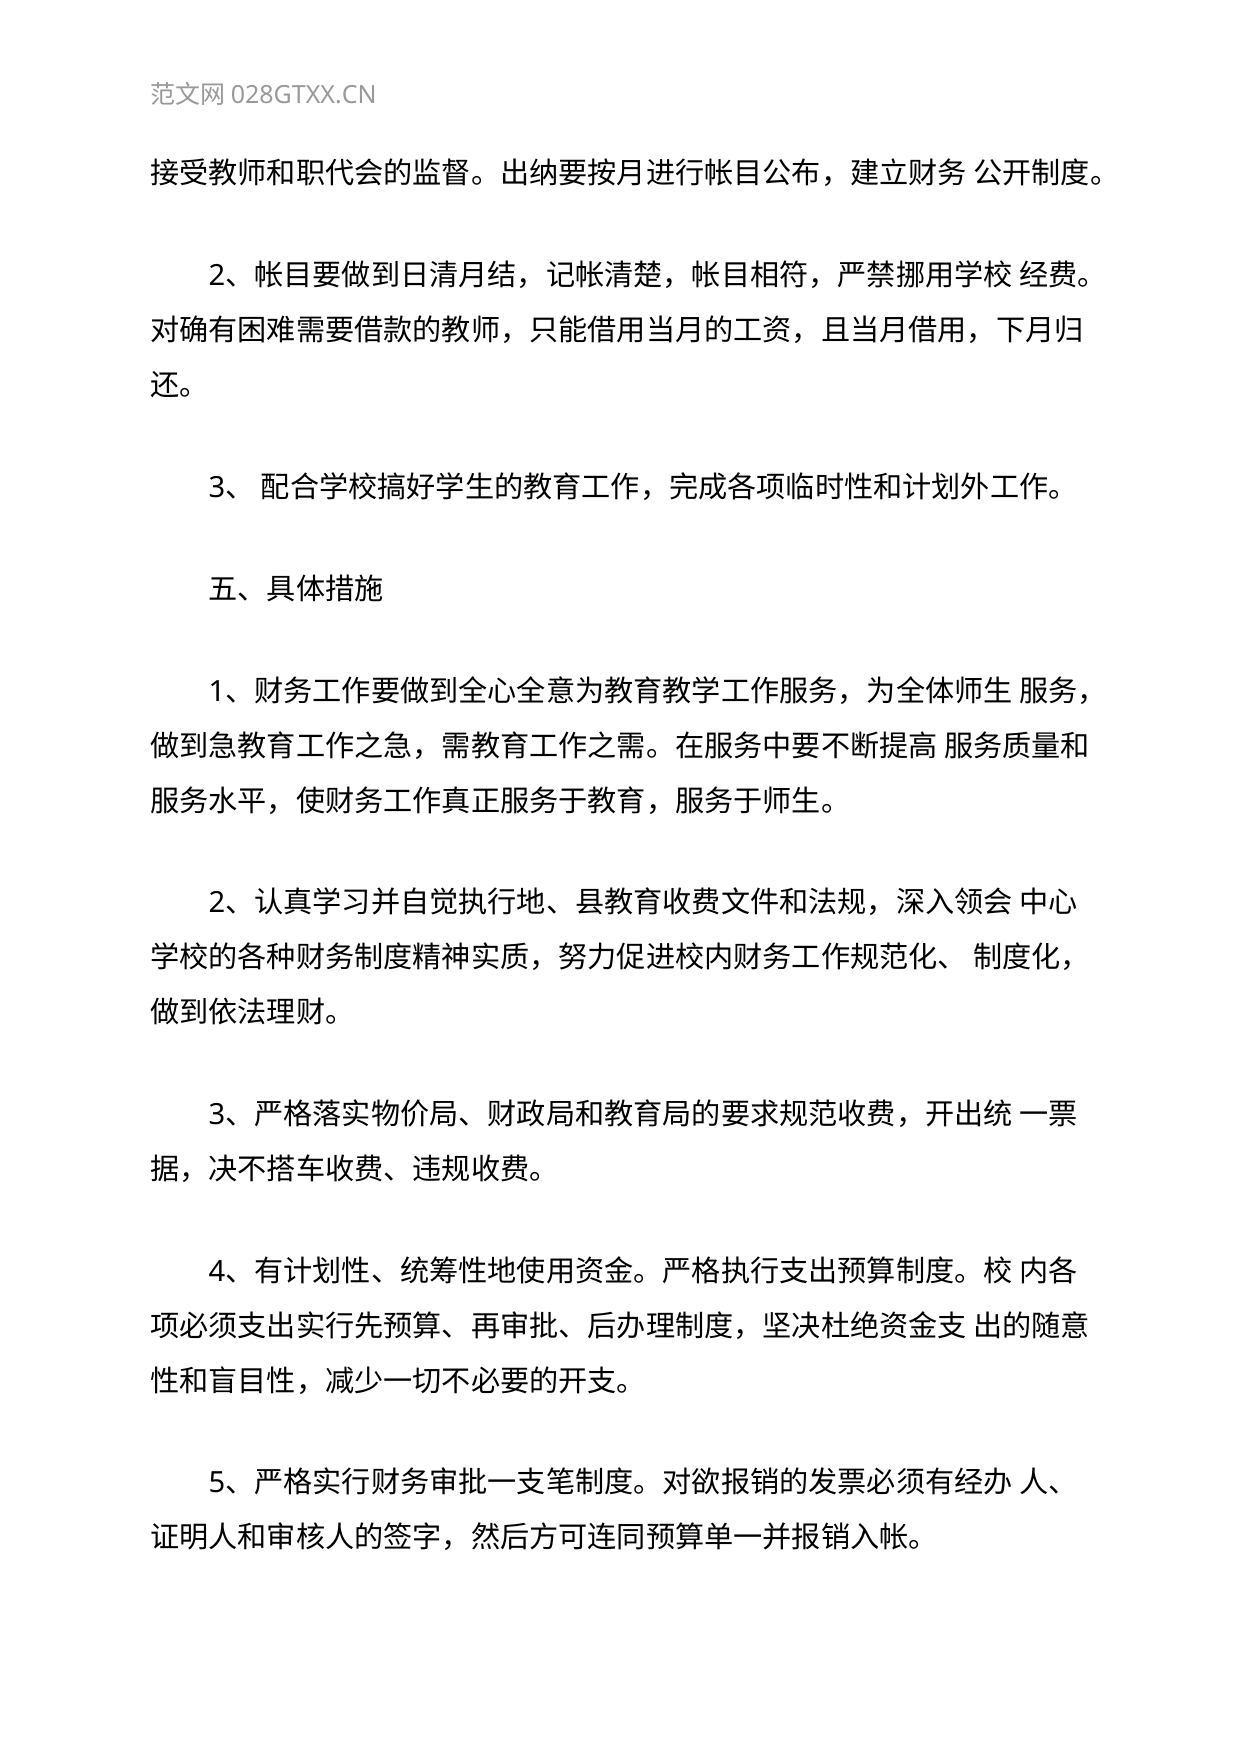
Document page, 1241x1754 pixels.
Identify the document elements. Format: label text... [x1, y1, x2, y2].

text 3、严格落实物价局、财政局和教育局的要求规范收费，开出统 一票据，决不搭车收费、违规收费。 [150, 1091, 1090, 1188]
text 5、严格实行财务审批一支笔制度。对欲报销的发票必须有经办 人、证明人和审核人的签字，然后方可连同预算单一并报销入帐。 [150, 1459, 1090, 1556]
text 五、具体措施 [150, 565, 1090, 608]
text 2、认真学习并自觉执行地、县教育收费文件和法规，深入领会 中心学校的各种财务制度精神实质，努力促进校内财务工作规范化、 制度化，做到依法理财。 [150, 879, 1090, 1031]
text 4、有计划性、统筹性地使用资金。严格执行支出预算制度。校 内各项必须支出实行先预算、再审批、后办理制度，坚决杜绝资金支 出的随意性和盲目性，减少一切不必要的开支。 [150, 1247, 1090, 1399]
text 1、财务工作要做到全心全意为教育教学工作服务，为全体师生 服务，做到急教育工作之急，需教育工作之需。在服务中要不断提高 服务质量和服务水平，使财务工作真正服务于教育，服务于师生。 [150, 667, 1090, 819]
text 3、 配合学校搞好学生的教育工作，完成各项临时性和计划外工作。 [150, 463, 1090, 506]
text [150, 150, 1090, 192]
text 2、帐目要做到日清月结，记帐清楚，帐目相符，严禁挪用学校 经费。对确有困难需要借款的教师，只能借用当月的工资，且当月借用，下月归还。 [150, 252, 1090, 404]
